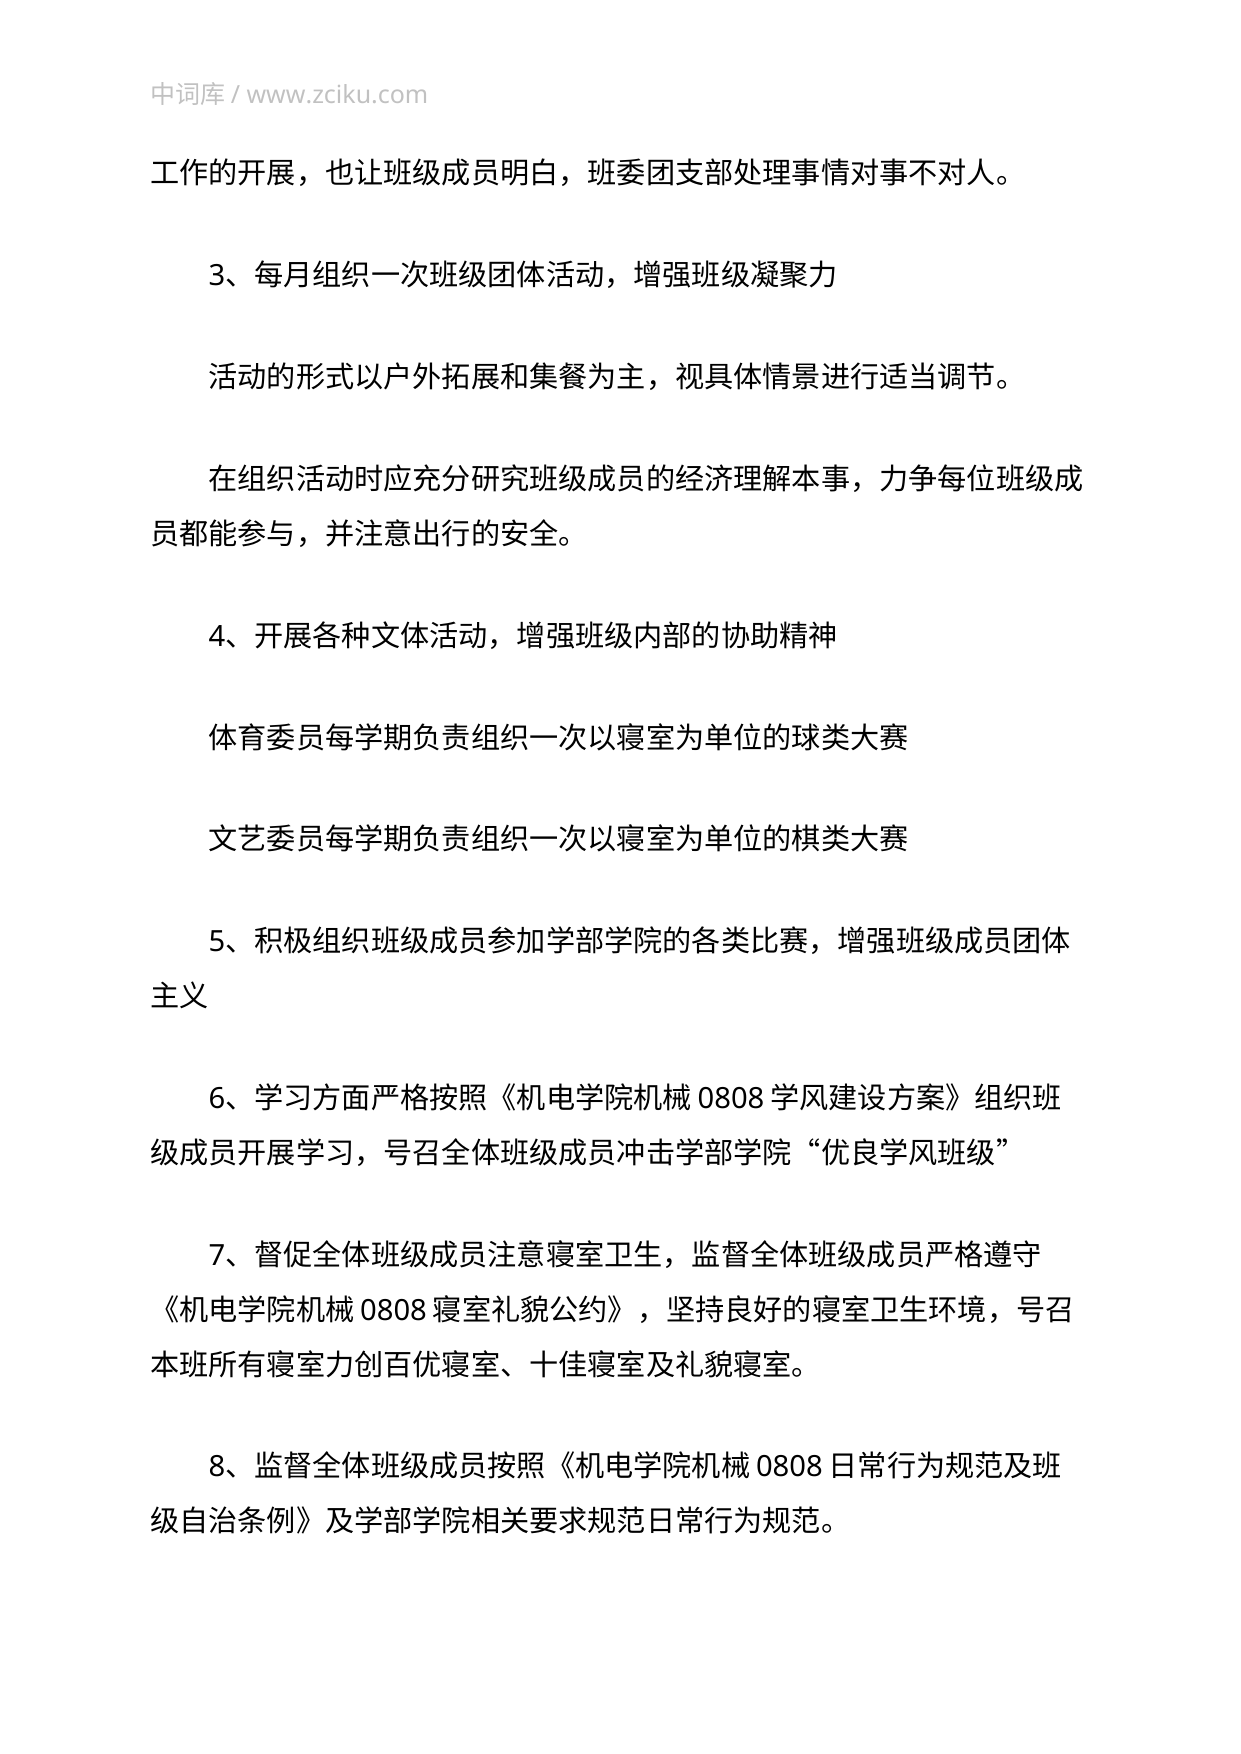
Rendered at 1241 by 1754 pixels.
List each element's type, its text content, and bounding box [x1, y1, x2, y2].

text 5、积极组织班级成员参加学部学院的各类比赛，增强班级成员团体主义 [150, 918, 1090, 1015]
text 6、学习方面严格按照《机电学院机械0808学风建设方案》组织班级成员开展学习，号召全体班级成员冲击学部学院“优良学风班级” [150, 1074, 1090, 1172]
text 3、每月组织一次班级团体活动，增强班级凝聚力 [150, 252, 1090, 294]
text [150, 150, 1090, 192]
text 活动的形式以户外拓展和集餐为主，视具体情景进行适当调节。 [150, 354, 1090, 396]
text 7、督促全体班级成员注意寝室卫生，监督全体班级成员严格遵守《机电学院机械0808寝室礼貌公约》，坚持良好的寝室卫生环境，号召本班所有寝室力创百优寝室、十佳寝室及礼貌寝室。 [150, 1231, 1090, 1383]
text 体育委员每学期负责组织一次以寝室为单位的球类大赛 [150, 714, 1090, 756]
text 8、监督全体班级成员按照《机电学院机械0808日常行为规范及班级自治条例》及学部学院相关要求规范日常行为规范。 [150, 1443, 1090, 1540]
text 在组织活动时应充分研究班级成员的经济理解本事，力争每位班级成员都能参与，并注意出行的安全。 [150, 456, 1090, 553]
text 4、开展各种文体活动，增强班级内部的协助精神 [150, 612, 1090, 654]
text 文艺委员每学期负责组织一次以寝室为单位的棋类大赛 [150, 816, 1090, 858]
